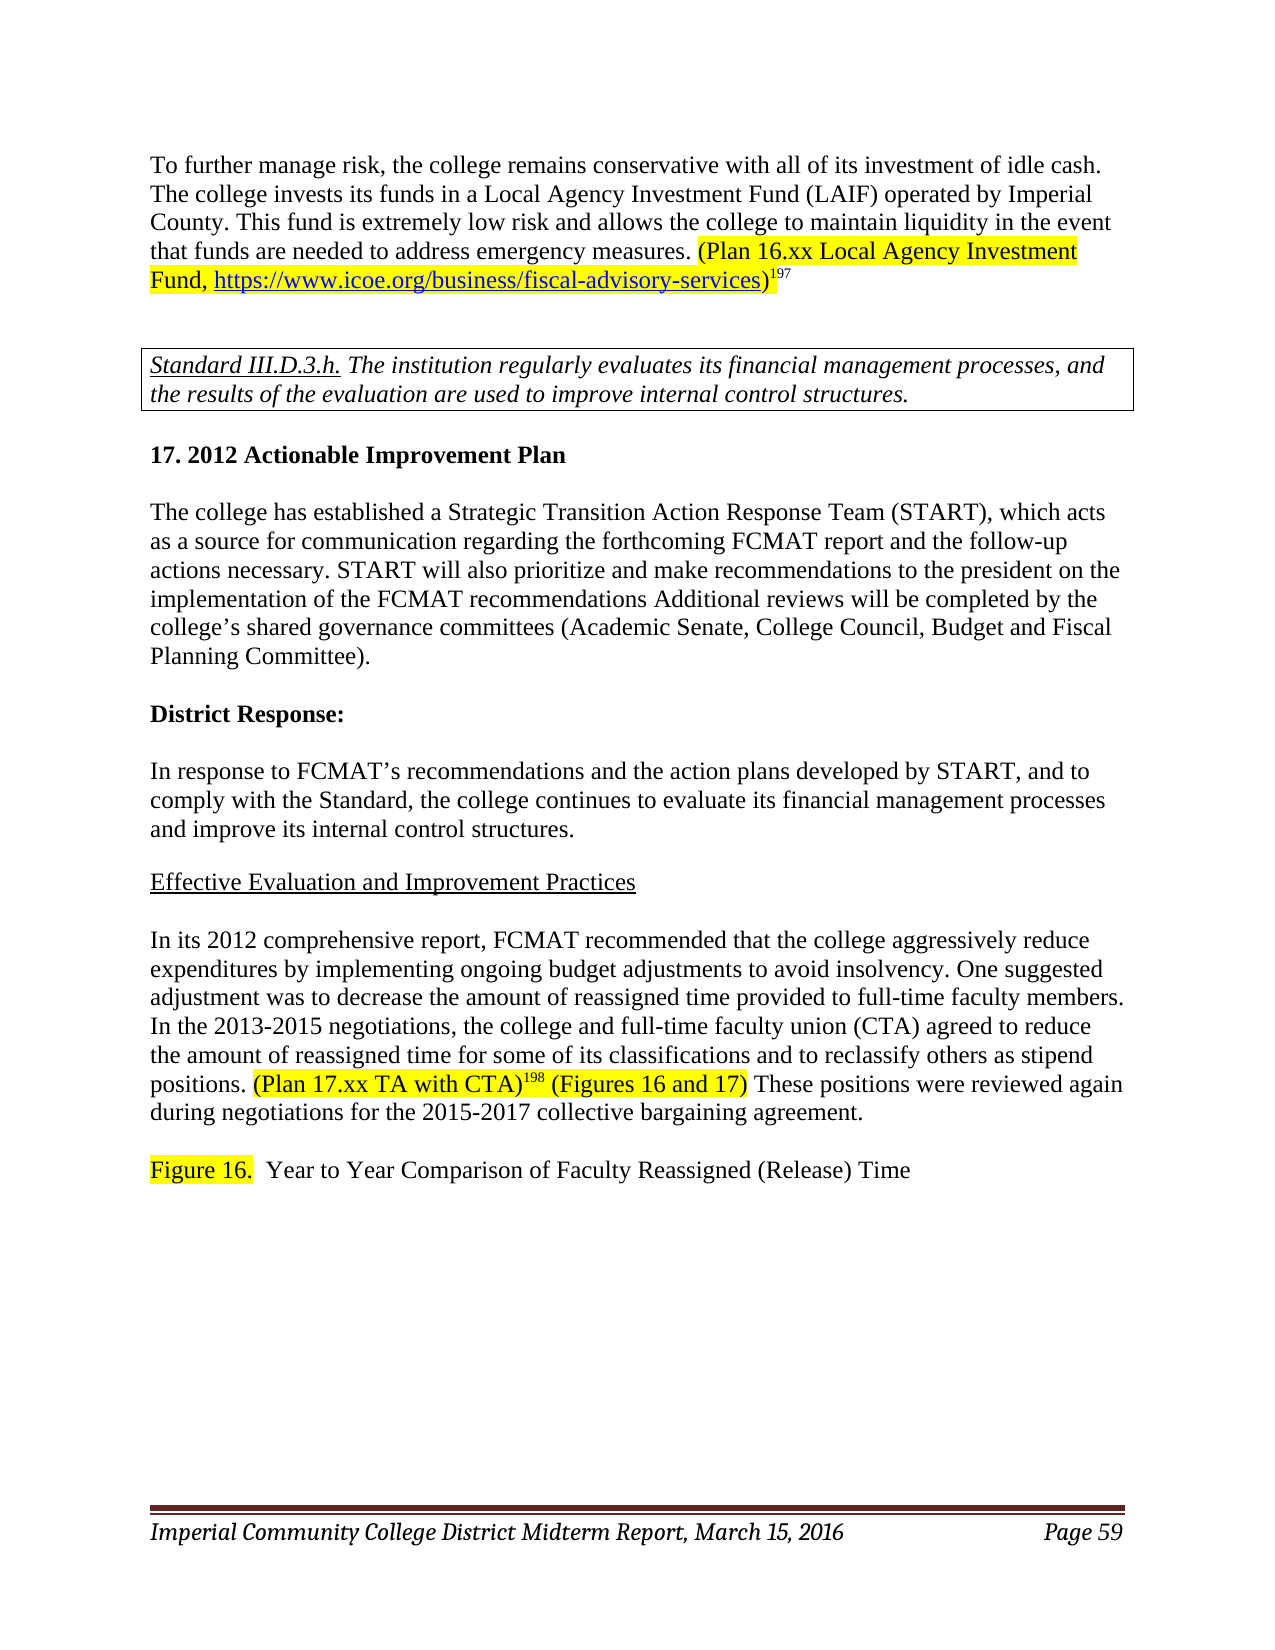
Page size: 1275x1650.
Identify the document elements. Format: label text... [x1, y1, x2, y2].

text District Response: [150, 699, 1125, 727]
text To further manage risk, the college remains conservative with all of its investment of idle cash. The college invests its funds in a Local Agency Investment Fund (LAIF) operated by Imperial County. This fund is extremely low risk and allows the college to maintain liquidity in the event that funds are needed to address emergency measures. (Plan 16.xx Local Agency Investment Fund, https://www.icoe.org/business/fiscal-advisory-services) [150, 150, 1125, 294]
text The college has established a Strategic Transition Action Response Team (START), which acts as a source for communication regarding the forthcoming FCMAT report and the follow-up actions necessary. START will also prioritize and make recommendations to the president on the implementation of the FCMAT recommendations Additional reviews will be completed by the college’s shared governance committees (Academic Senate, College Council, Budget and Fiscal Planning Committee). [150, 497, 1125, 670]
text Figure 16. Year to Year Comparison of Faculty Reassigned (Release) Time [253, 1155, 1125, 1184]
text In response to FCMAT’s recommendations and the action plans developed by START, and to comply with the Standard, the college continues to evaluate its financial management processes and improve its internal control structures. [150, 756, 1125, 842]
text 17. 2012 Actionable Improvement Plan [150, 440, 1125, 469]
text Effective Evaluation and Improvement Practices [150, 867, 1125, 896]
text Standard III.D.3.h. The institution regularly evaluates its financial management processes, and the results of the evaluation are used to improve internal control structures. [142, 349, 1133, 410]
text In its 2012 comprehensive report, FCMAT recommended that the college aggressively reduce expenditures by implementing ongoing budget adjustments to avoid insolvency. One suggested adjustment was to decrease the amount of reassigned time provided to full-time faculty members. In the 2013-2015 negotiations, the college and full-time faculty union (CTA) agreed to reduce the amount of reassigned time for some of its classifications and to reclassify others as stipend positions. (Plan 17.xx TA with CTA) (Figures 16 and 17) These positions were reviewed again during negotiations for the 2015-2017 collective bargaining agreement. [150, 925, 1125, 1126]
